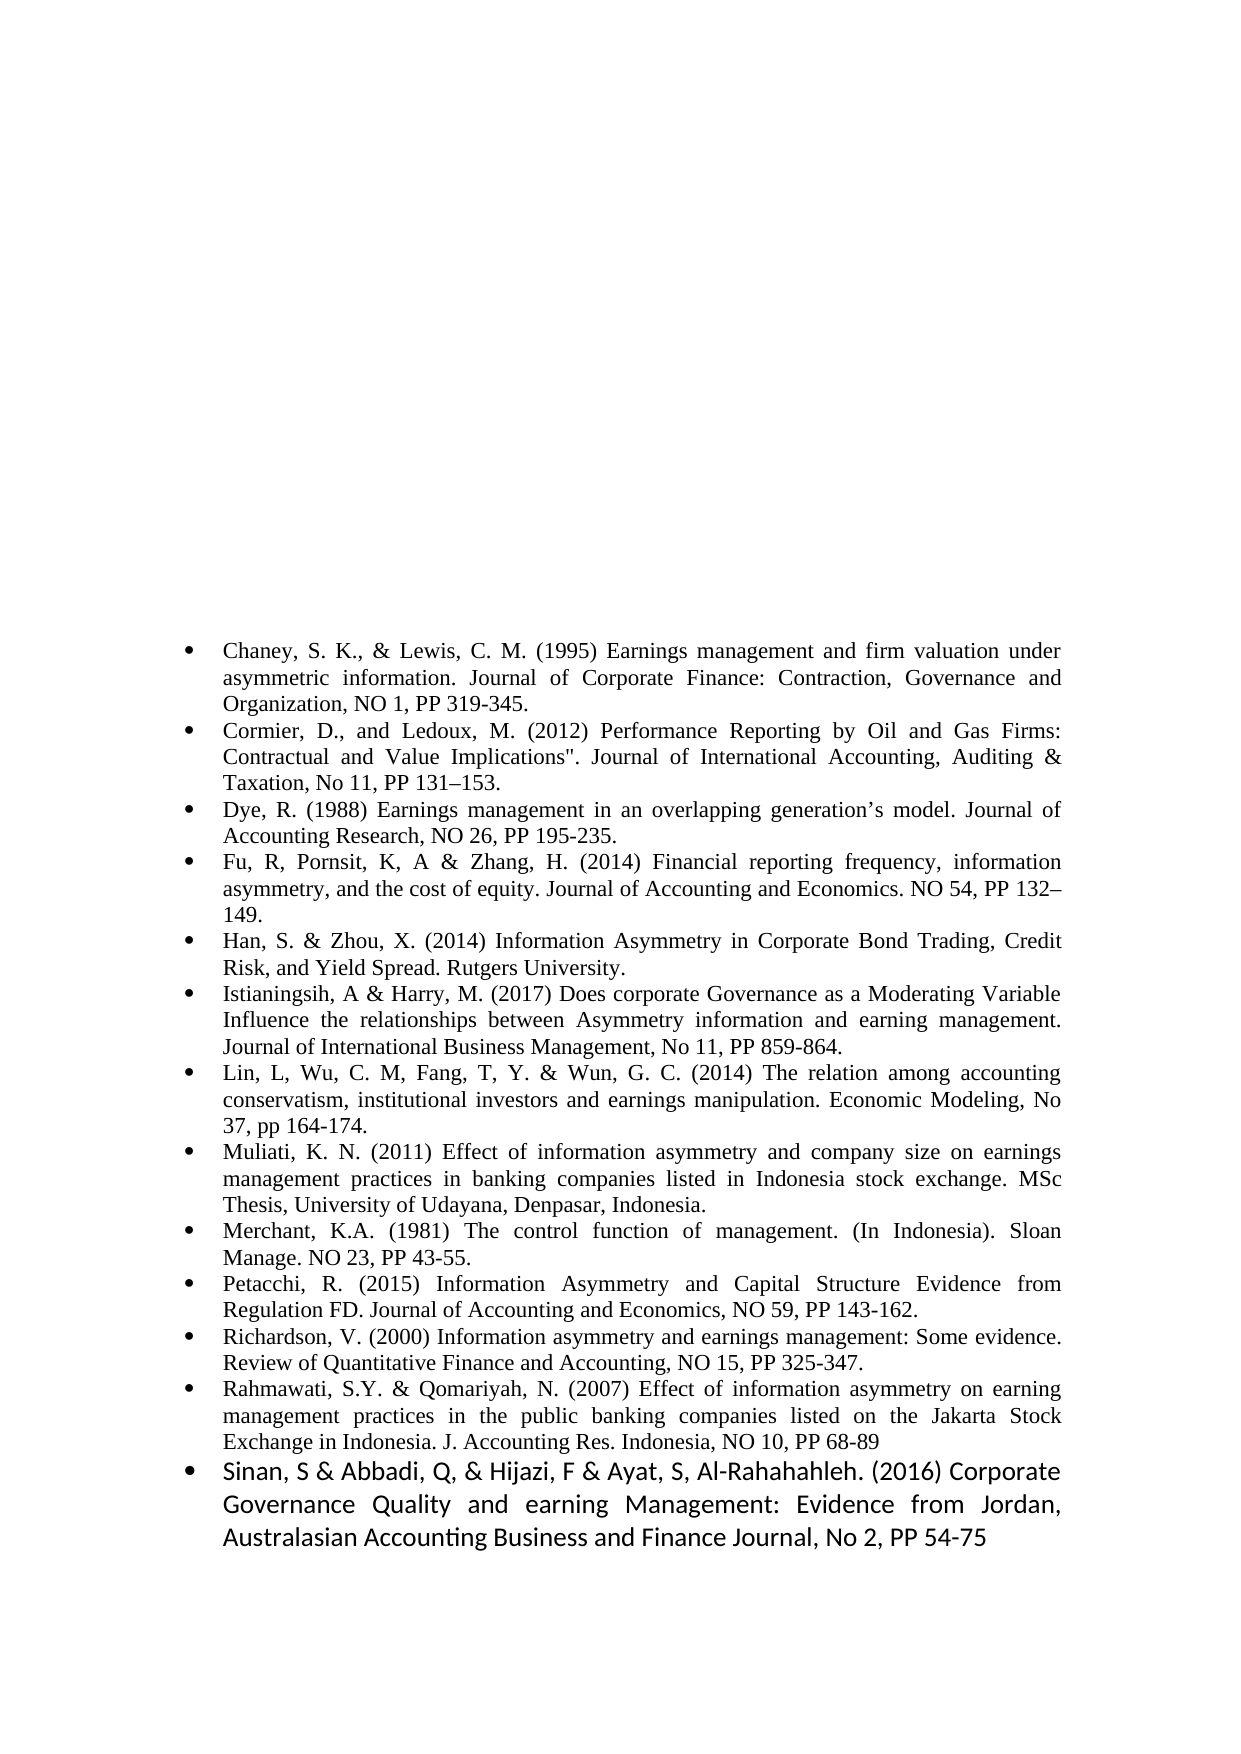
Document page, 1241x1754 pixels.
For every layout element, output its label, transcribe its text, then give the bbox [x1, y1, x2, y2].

list Sinan, S & Abbadi, Q, & Hijazi, F & Ayat, S, Al-Rahahahleh. (2016) Corporate Governance Quality and earning Management: Evidence from Jordan, Australasian Accounting Business and Finance Journal, No 2, PP 54-75 [185, 1454, 1063, 1554]
list Rahmawati, S.Y. & Qomariyah, N. (2007) Effect of information asymmetry on earning management practices in the public banking companies listed on the Jakarta Stock Exchange in Indonesia. J. Accounting Res. Indonesia, NO 10, PP 68-89 [185, 1376, 1063, 1454]
list Cormier, D., and Ledoux, M. (2012) Performance Reporting by Oil and Gas Firms: Contractual and Value Implications". Journal of International Accounting, Auditing & Taxation, No 11, PP 131–153. [185, 717, 1063, 796]
list Han, S. & Zhou, X. (2014) Information Asymmetry in Corporate Bond Trading, Credit Risk, and Yield Spread. Rutgers University. [185, 927, 1063, 980]
list Lin, L, Wu, C. M, Fang, T, Y. & Wun, G. C. (2014) The relation among accounting conservatism, institutional investors and earnings manipulation. Economic Modeling, No 37, pp 164-174. [185, 1059, 1063, 1138]
list Fu, R, Pornsit, K, A & Zhang, H. (2014) Financial reporting frequency, information asymmetry, and the cost of equity. Journal of Accounting and Economics. NO 54, PP 132–149. [185, 848, 1063, 927]
list Petacchi, R. (2015) Information Asymmetry and Capital Structure Evidence from Regulation FD. Journal of Accounting and Economics, NO 59, PP 143-162. [185, 1270, 1063, 1323]
list Chaney, S. K., & Lewis, C. M. (1995) Earnings management and firm valuation under asymmetric information. Journal of Corporate Finance: Contraction, Governance and Organization, NO 1, PP 319-345. [185, 638, 1063, 717]
list Dye, R. (1988) Earnings management in an overlapping generation’s model. Journal of Accounting Research, NO 26, PP 195-235. [185, 796, 1063, 848]
list Merchant, K.A. (1981) The control function of management. (In Indonesia). Sloan Manage. NO 23, PP 43-55. [185, 1217, 1063, 1270]
list Richardson, V. (2000) Information asymmetry and earnings management: Some evidence. Review of Quantitative Finance and Accounting, NO 15, PP 325-347. [185, 1323, 1063, 1376]
list Muliati, K. N. (2011) Effect of information asymmetry and company size on earnings management practices in banking companies listed in Indonesia stock exchange. MSc Thesis, University of Udayana, Denpasar, Indonesia. [185, 1138, 1063, 1217]
list Istianingsih, A & Harry, M. (2017) Does corporate Governance as a Moderating Variable Influence the relationships between Asymmetry information and earning management. Journal of International Business Management, No 11, PP 859-864. [185, 980, 1063, 1059]
